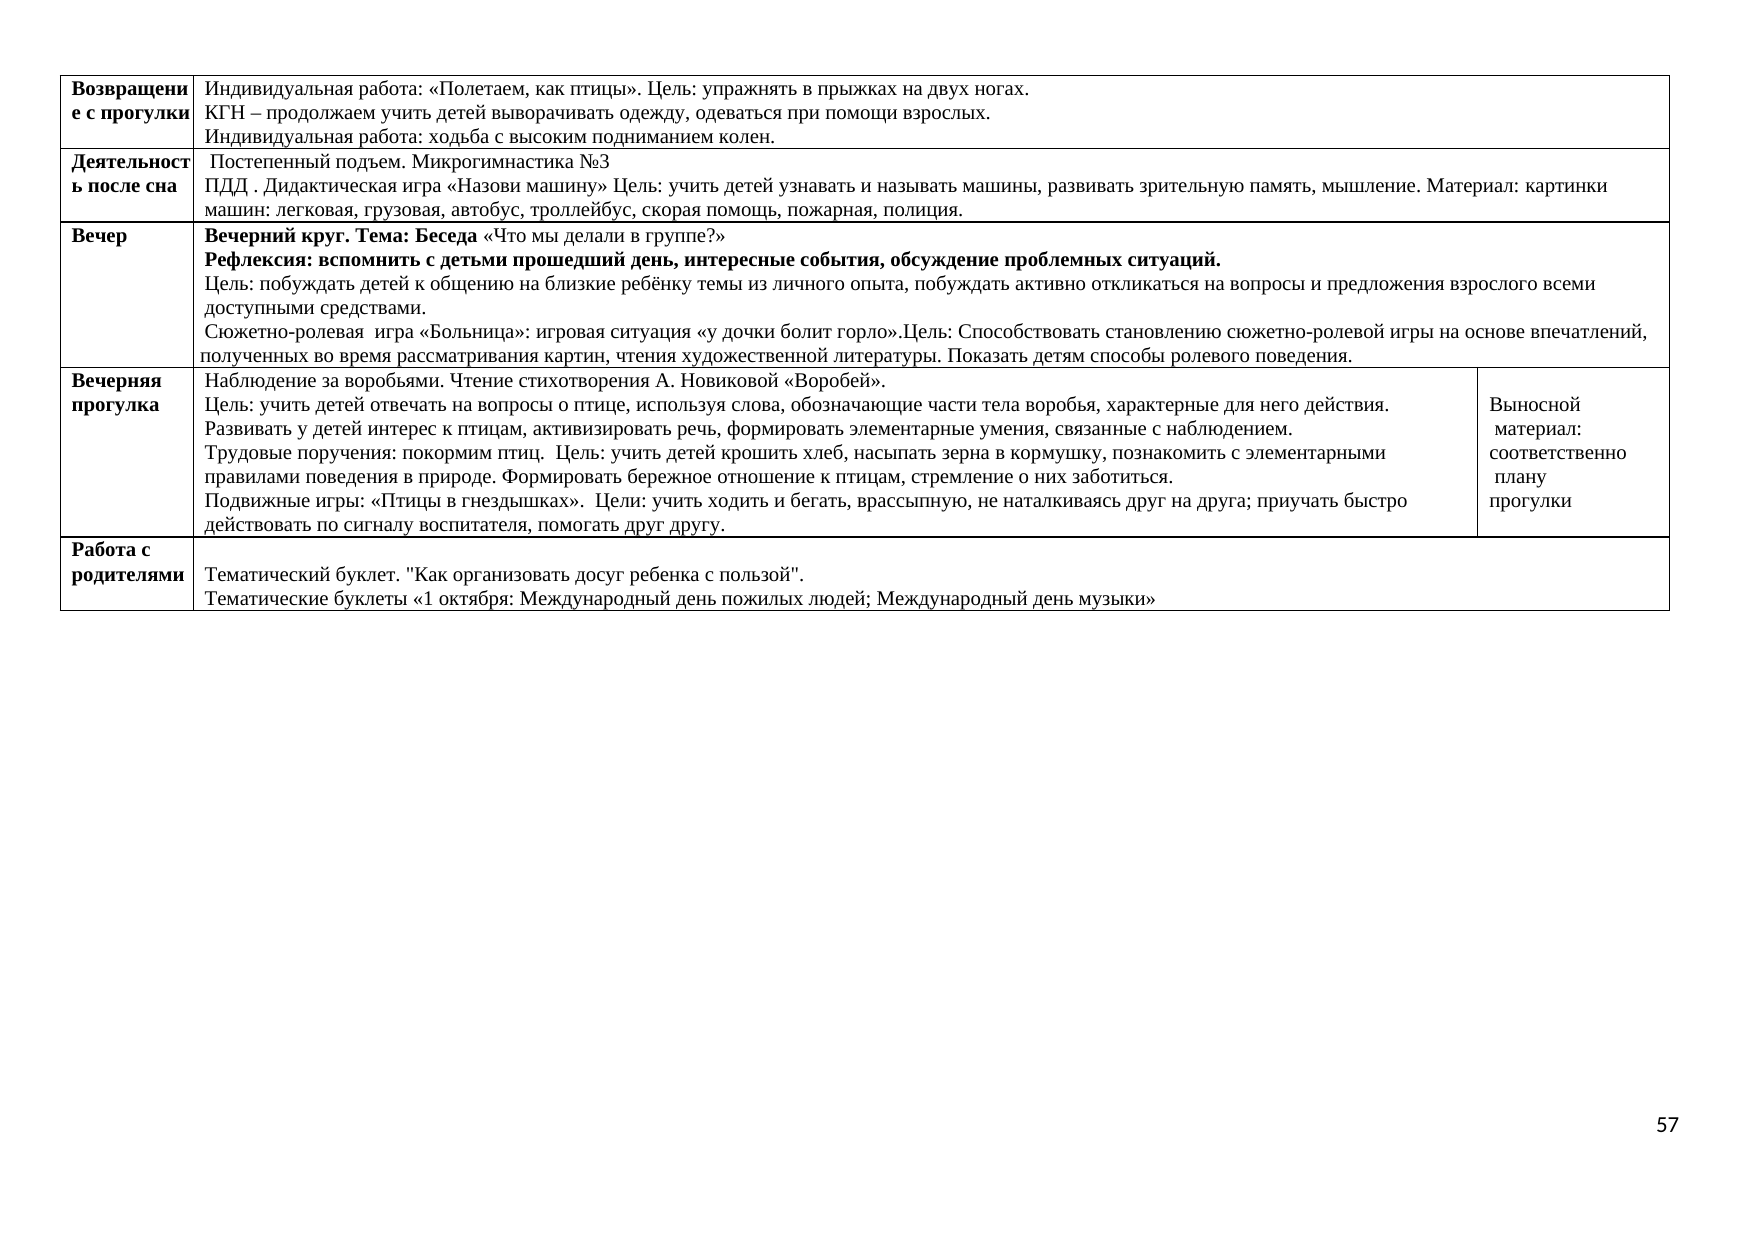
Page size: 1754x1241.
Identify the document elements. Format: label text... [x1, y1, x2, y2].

table_cell Возвращение с прогулки [61, 76, 193, 148]
table_cell Тематический буклет. "Как организовать досуг ребенка с пользой". Тематические буклеты «1 октября: Международный день пожилых людей; Международный день музыки» [194, 538, 1669, 609]
table_cell Деятельность после сна [61, 149, 193, 221]
table_cell Постепенный подъем. Микрогимнастика №3 ПДД . Дидактическая игра «Назови машину» Цель: учить детей узнавать и называть машины, развивать зрительную память, мышление. Материал: картинки машин: легковая, грузовая, автобус, троллейбус, скорая помощь, пожарная, полиция. [194, 149, 1669, 221]
table_cell Вечерний круг. Тема: Беседа «Что мы делали в группе?» Рефлексия: вспомнить с детьми прошедший день, интересные события, обсуждение проблемных ситуаций. Цель: побуждать детей к общению на близкие ребёнку темы из личного опыта, побуждать активно откликаться на вопросы и предложения взрослого всеми доступными средствами. Сюжетно-ролевая игра «Больница»: игровая ситуация «у дочки болит горло».Цель: Способствовать становлению сюжетно-ролевой игры на основе впечатлений, полученных во время рассматривания картин, чтения художественной литературы. Показать детям способы ролевого поведения. [194, 223, 1669, 367]
table_cell Работа с родителями [61, 538, 193, 609]
table_cell Наблюдение за воробьями. Чтение стихотворения А. Новиковой «Воробей». Цель: учить детей отвечать на вопросы о птице, используя слова, обозначающие части тела воробья, характерные для него действия. Развивать у детей интерес к птицам, активизировать речь, формировать элементарные умения, связанные с наблюдением. Трудовые поручения: покормим птиц. Цель: учить детей крошить хлеб, насыпать зерна в кормушку, познакомить с элементарными правилами поведения в природе. Формировать бережное отношение к птицам, стремление о них заботиться. Подвижные игры: «Птицы в гнездышках». Цели: учить ходить и бегать, врассыпную, не наталкиваясь друг на друга; приучать быстро действовать по сигналу воспитателя, помогать друг другу. [194, 368, 1477, 536]
table_cell Вечерняя прогулка [61, 368, 193, 536]
table_cell Вечер [61, 223, 193, 367]
table_cell Выносной материал: соответственно плану прогулки [1478, 368, 1669, 536]
table_cell Индивидуальная работа: «Полетаем, как птицы». Цель: упражнять в прыжках на двух ногах. КГН – продолжаем учить детей выворачивать одежду, одеваться при помощи взрослых. Индивидуальная работа: ходьба с высоким подниманием колен. [194, 76, 1669, 148]
